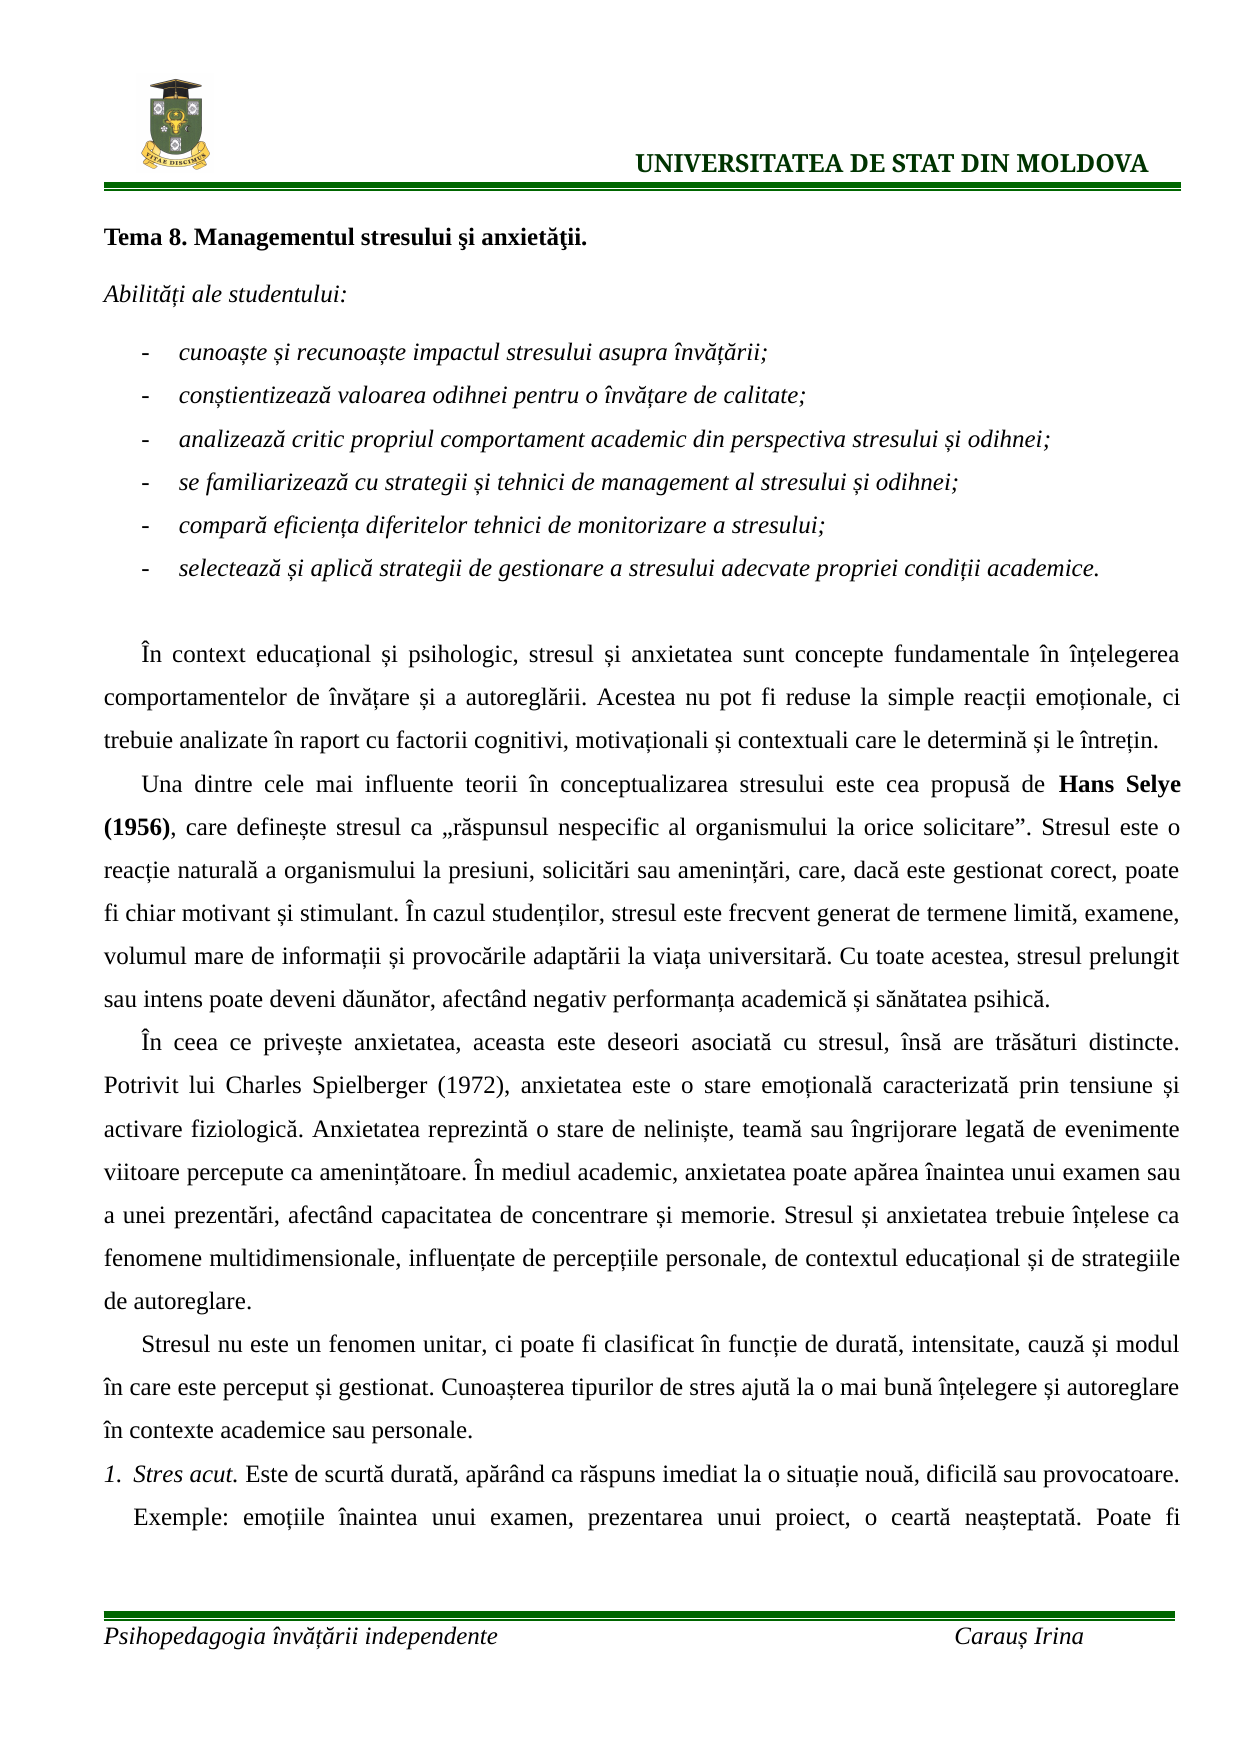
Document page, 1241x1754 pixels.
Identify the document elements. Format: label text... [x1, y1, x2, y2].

picture [135, 73, 214, 173]
text În ceea ce privește anxietatea, aceasta este deseori asociată cu stresul, însă are trăsături distincte. Potrivit lui Charles Spielberger (1972), anxietatea este o stare emoțională caracterizată prin tensiune și activare fiziologică. Anxietatea reprezintă o stare de neliniște, teamă sau îngrijorare legată de evenimente viitoare percepute ca amenințătoare. În mediul academic, anxietatea poate apărea înaintea unui examen sau a unei prezentări, afectând capacitatea de concentrare și memorie. Stresul și anxietatea trebuie înțelese ca fenomene multidimensionale, influențate de percepțiile personale, de contextul educațional și de strategiile de autoreglare. [103, 1027, 1181, 1315]
list compară eficiența diferitelor tehnici de monitorizare a stresului; [141, 510, 1181, 539]
text În context educațional și psihologic, stresul și anxietatea sunt concepte fundamentale în înțelegerea comportamentelor de învățare și a autoreglării. Acestea nu pot fi reduse la simple reacții emoționale, ci trebuie analizate în raport cu factorii cognitivi, motivaționali și contextuali care le determină și le întrețin. [103, 639, 1181, 754]
list conștientizează valoarea odihnei pentru o învățare de calitate; [141, 381, 1181, 409]
list cunoaște și recunoaște impactul stresului asupra învățării; [141, 337, 1181, 366]
list se familiarizează cu strategii și tehnici de management al stresului și odihnei; [141, 467, 1181, 496]
list analizează critic propriul comportament academic din perspectiva stresului și odihnei; [141, 424, 1181, 452]
text Abilități ale studentului: [103, 279, 1181, 308]
list selectează și aplică strategii de gestionare a stresului adecvate propriei condiții academice. [141, 553, 1181, 582]
text Stresul nu este un fenomen unitar, ci poate fi clasificat în funcție de durată, intensitate, cauză și modul în care este perceput și gestionat. Cunoașterea tipurilor de stres ajută la o mai bună înțelegere și autoreglare în contexte academice sau personale. [103, 1329, 1181, 1444]
text Tema 8. Managementul stresului şi anxietăţii. [103, 222, 1181, 250]
text Una dintre cele mai influente teorii în conceptualizarea stresului este cea propusă de Hans Selye (1956), care definește stresul ca „răspunsul nespecific al organismului la orice solicitare”. Stresul este o reacție naturală a organismului la presiuni, solicitări sau amenințări, care, dacă este gestionat corect, poate fi chiar motivant și stimulant. În cazul studenților, stresul este frecvent generat de termene limită, examene, volumul mare de informații și provocările adaptării la viața universitară. Cu toate acestea, stresul prelungit sau intens poate deveni dăunător, afectând negativ performanța academică și sănătatea psihică. [103, 769, 1181, 1013]
